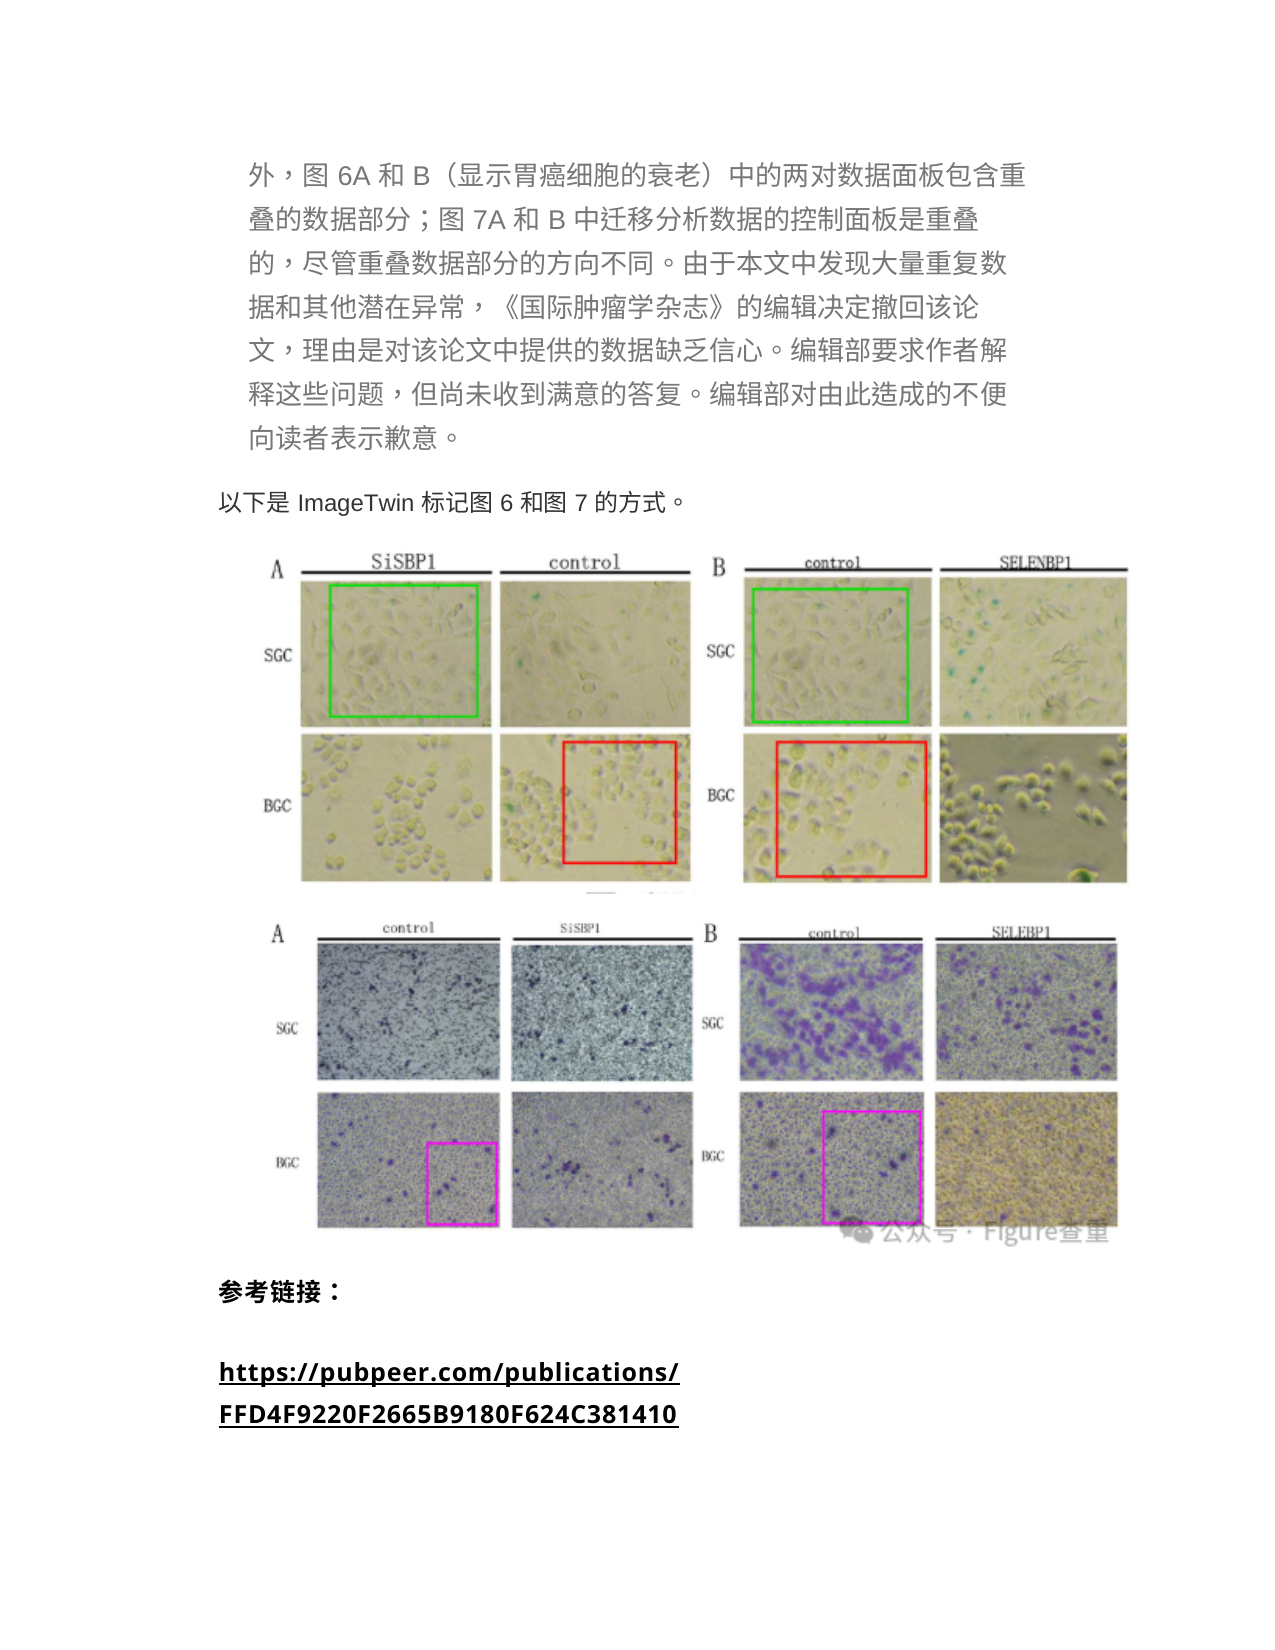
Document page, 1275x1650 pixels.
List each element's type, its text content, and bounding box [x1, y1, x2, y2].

text 参考链接： [219, 1266, 1056, 1309]
text 以下是 ImageTwin 标记图 6 和图 7 的方式。 [219, 481, 1056, 519]
picture [237, 543, 1138, 1267]
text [248, 150, 1033, 456]
text https://pubpeer.com/publications/FFD4F9220F2665B9180F624C381410 [219, 1346, 1056, 1431]
